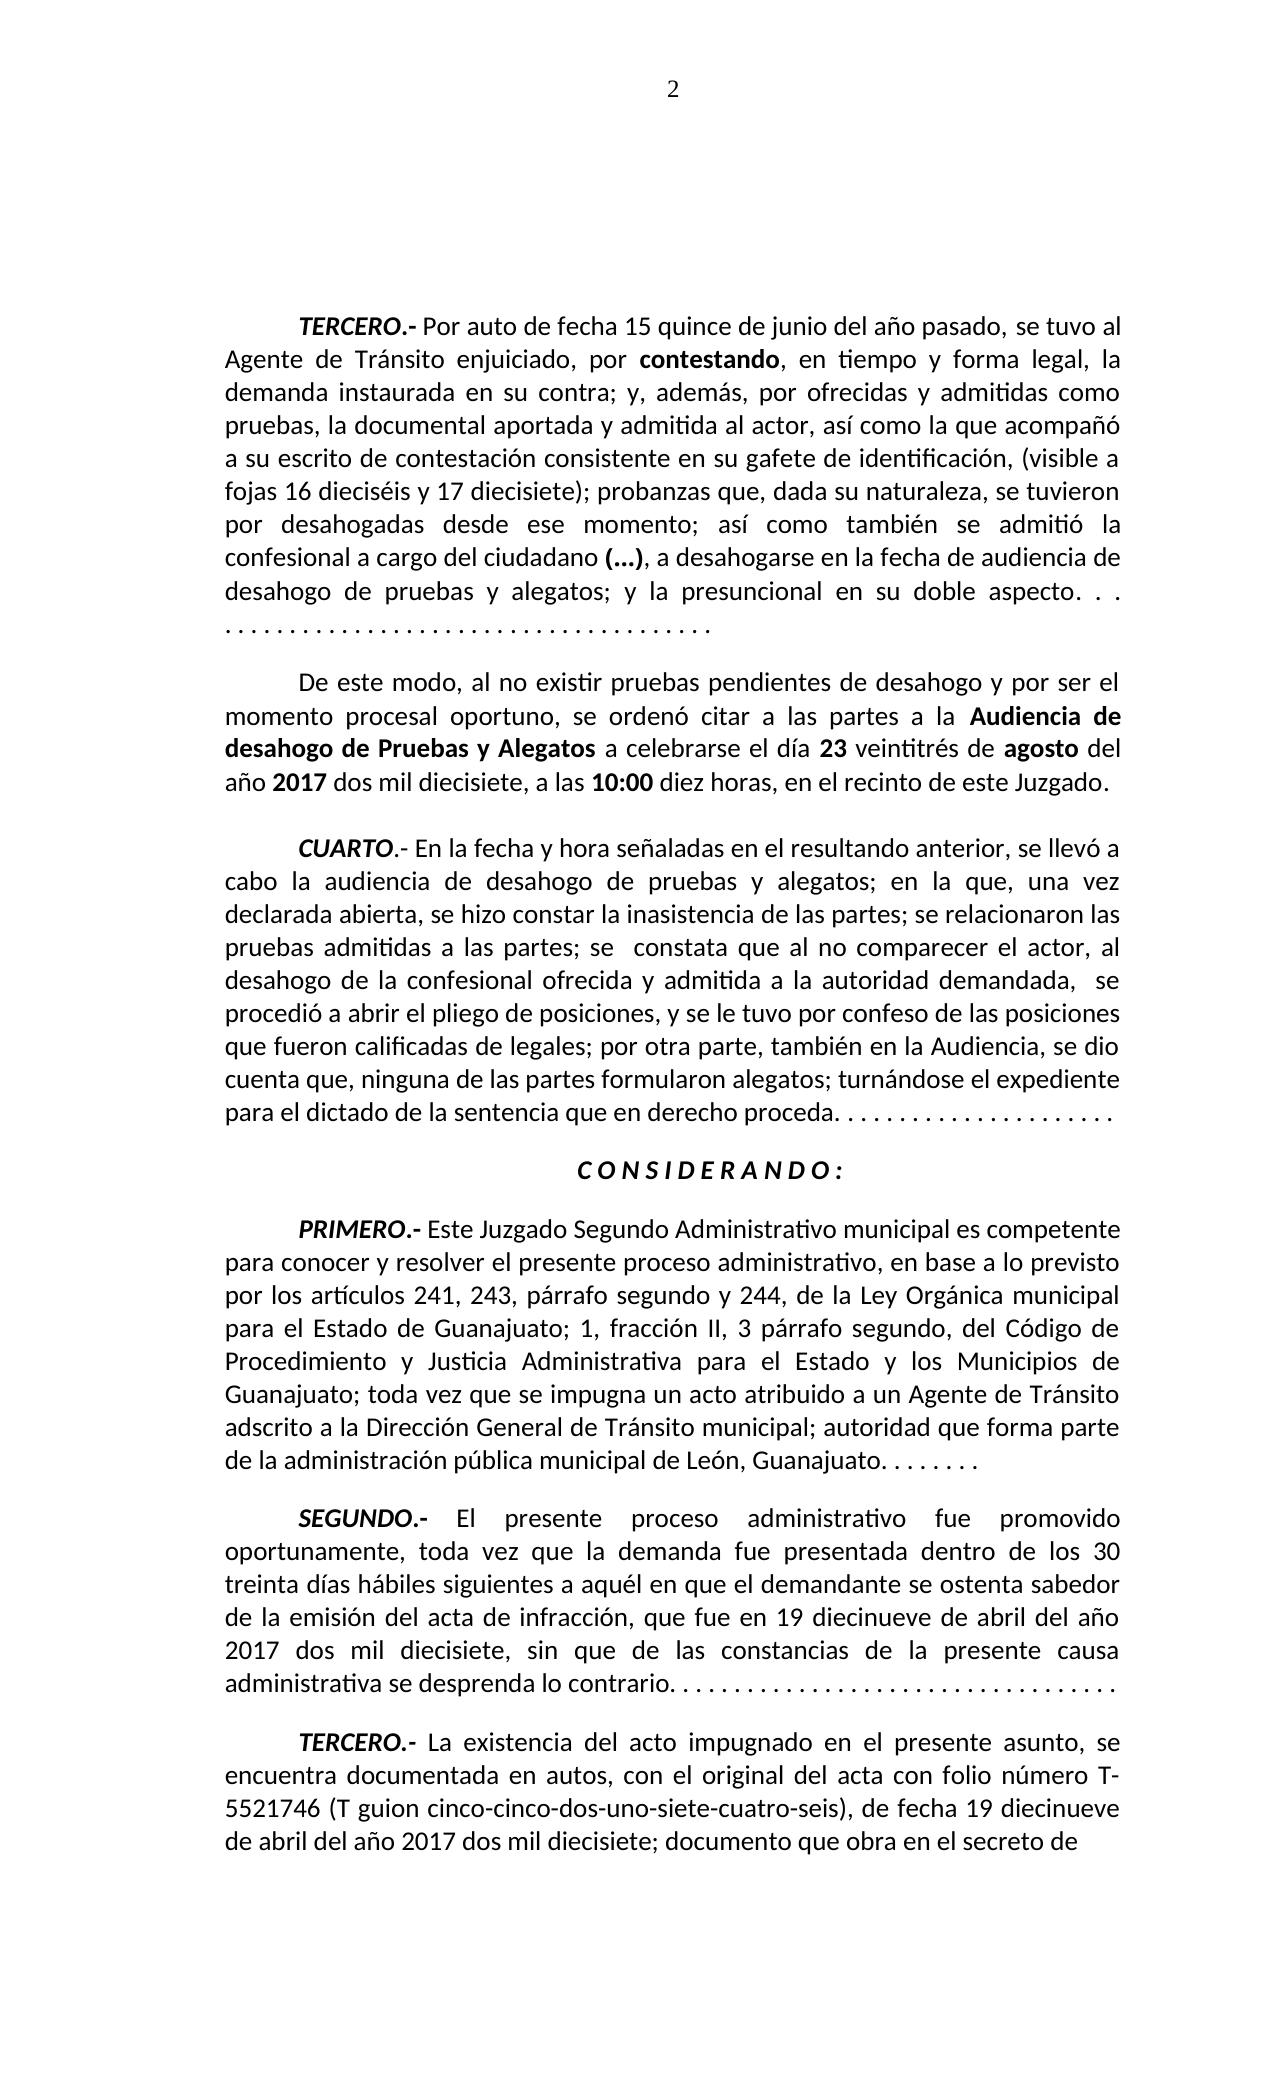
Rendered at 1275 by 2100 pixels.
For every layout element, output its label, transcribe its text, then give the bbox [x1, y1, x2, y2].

text De este modo, al no existir pruebas pendientes de desahogo y por ser el momento procesal oportuno, se ordenó citar a las partes a la Audiencia de desahogo de Pruebas y Alegatos a celebrarse el día 23 veintitrés de agosto del año 2017 dos mil diecisiete, a las 10:00 diez horas, en el recinto de este Juzgado. [224, 666, 1121, 798]
text TERCERO.- Por auto de fecha 15 quince de junio del año pasado, se tuvo al Agente de Tránsito enjuiciado, por contestando, en tiempo y forma legal, la demanda instaurada en su contra; y, además, por ofrecidas y admitidas como pruebas, la documental aportada y admitida al actor, así como la que acompañó a su escrito de contestación consistente en su gafete de identificación, (visible a fojas 16 dieciséis y 17 diecisiete); probanzas que, dada su naturaleza, se tuvieron por desahogadas desde ese momento; así como también se admitió la confesional a cargo del ciudadano (…), a desahogarse en la fecha de audiencia de desahogo de pruebas y alegatos; y la presuncional en su doble aspecto. . . . . . . . . . . . . . . . . . . . . . . . . . . . . . . . . . . . . . . . . [224, 309, 1121, 640]
text PRIMERO.- Este Juzgado Segundo Administrativo municipal es competente para conocer y resolver el presente proceso administrativo, en base a lo previsto por los artículos 241, 243, párrafo segundo y 244, de la Ley Orgánica municipal para el Estado de Guanajuato; 1, fracción II, 3 párrafo segundo, del Código de Procedimiento y Justicia Administrativa para el Estado y los Municipios de Guanajuato; toda vez que se impugna un acto atribuido a un Agente de Tránsito adscrito a la Dirección General de Tránsito municipal; autoridad que forma parte de la administración pública municipal de León, Guanajuato. . . . . . . . [224, 1212, 1121, 1476]
text SEGUNDO.- El presente proceso administrativo fue promovido oportunamente, toda vez que la demanda fue presentada dentro de los 30 treinta días hábiles siguientes a aquél en que el demandante se ostenta sabedor de la emisión del acta de infracción, que fue en 19 diecinueve de abril del año 2017 dos mil diecisiete, sin que de las constancias de la presente causa administrativa se desprenda lo contrario. . . . . . . . . . . . . . . . . . . . . . . . . . . . . . . . . . . [224, 1501, 1121, 1699]
text C O N S I D E R A N D O : [224, 1153, 1121, 1186]
text CUARTO.- En la fecha y hora señaladas en el resultando anterior, se llevó a cabo la audiencia de desahogo de pruebas y alegatos; en la que, una vez declarada abierta, se hizo constar la inasistencia de las partes; se relacionaron las pruebas admitidas a las partes; se constata que al no comparecer el actor, al desahogo de la confesional ofrecida y admitida a la autoridad demandada, se procedió a abrir el pliego de posiciones, y se le tuvo por confeso de las posiciones que fueron calificadas de legales; por otra parte, también en la Audiencia, se dio cuenta que, ninguna de las partes formularon alegatos; turnándose el expediente para el dictado de la sentencia que en derecho proceda. . . . . . . . . . . . . . . . . . . . . . [224, 831, 1121, 1128]
text TERCERO.- La existencia del acto impugnado en el presente asunto, se encuentra documentada en autos, con el original del acta con folio número T-5521746 (T guion cinco-cinco-dos-uno-siete-cuatro-seis), de fecha 19 diecinueve de abril del año 2017 dos mil diecisiete; documento que obra en el secreto de [224, 1725, 1121, 1857]
